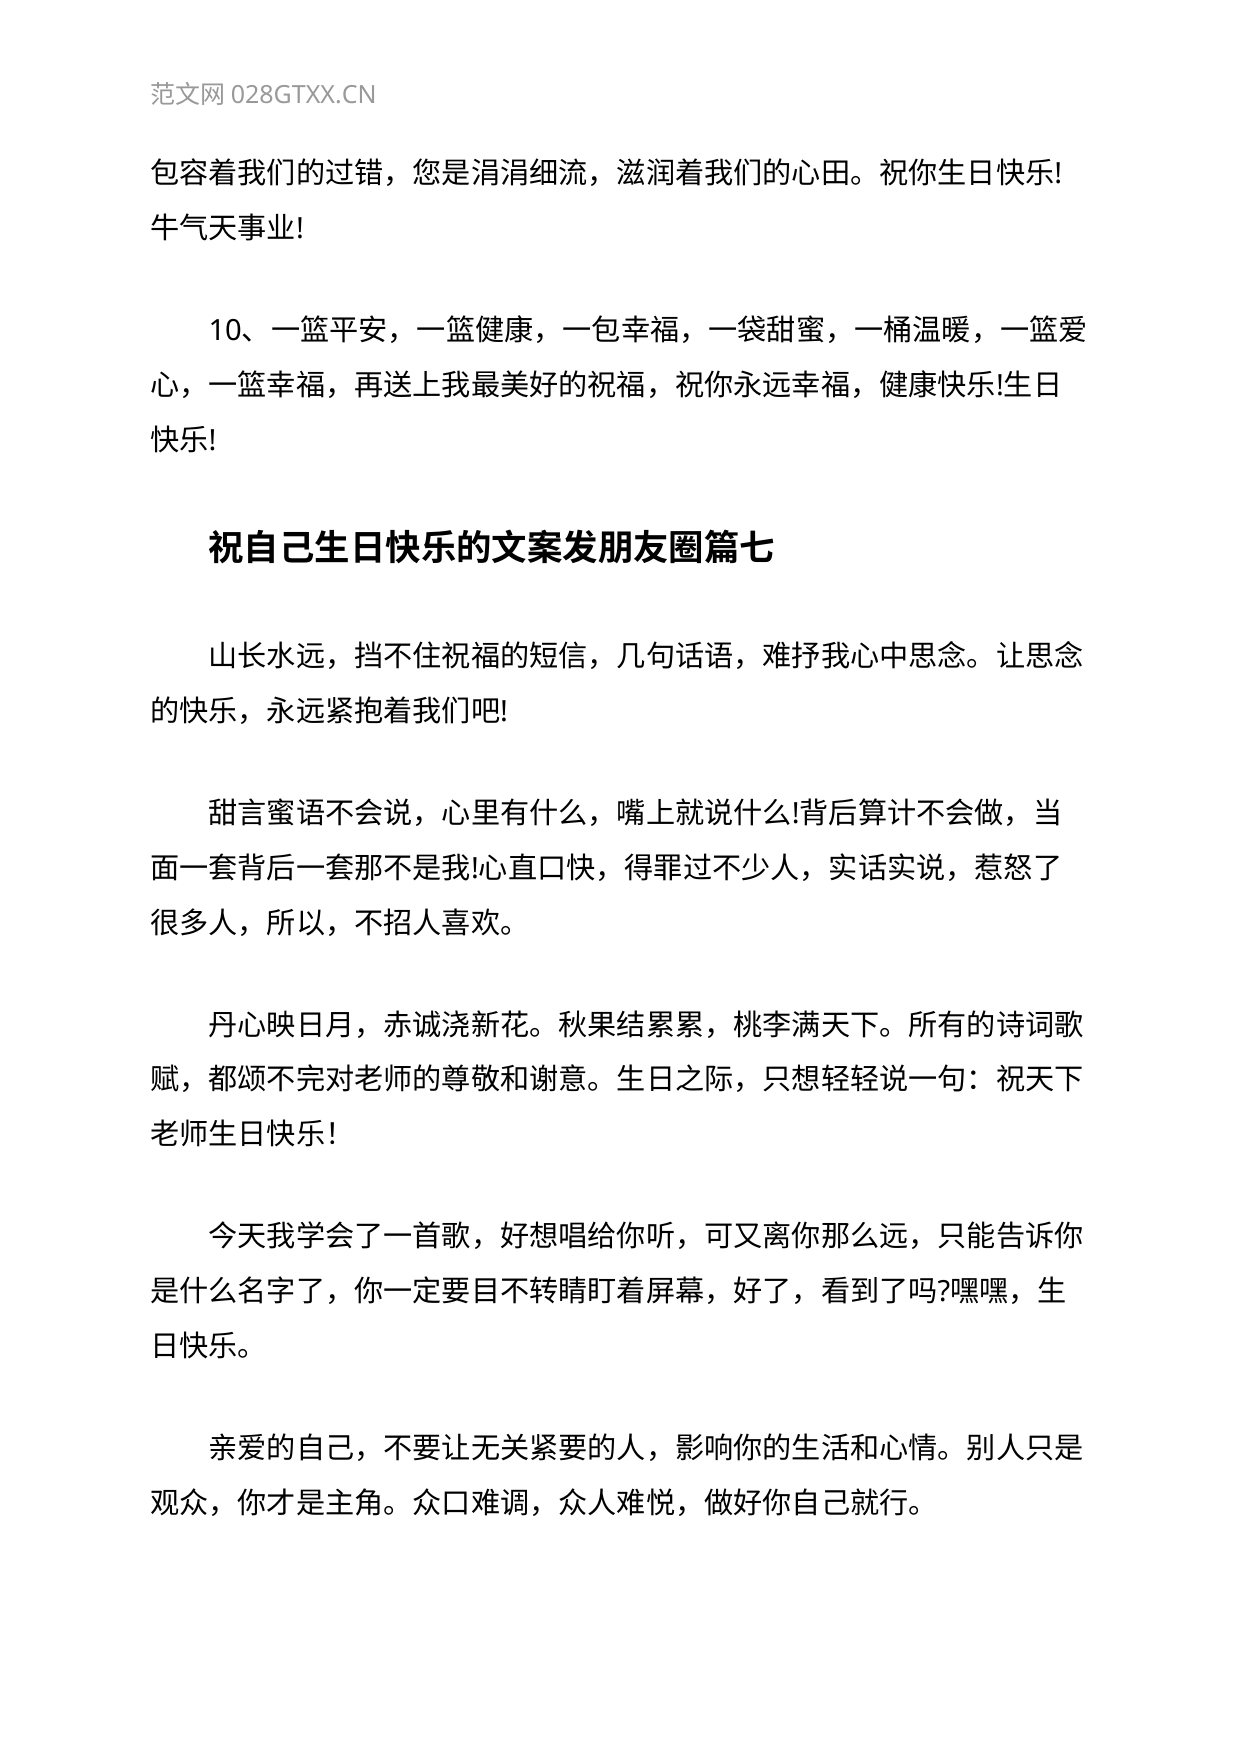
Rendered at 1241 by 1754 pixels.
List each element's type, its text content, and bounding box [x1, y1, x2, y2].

text 10、一篮平安，一篮健康，一包幸福，一袋甜蜜，一桶温暖，一篮爱心，一篮幸福，再送上我最美好的祝福，祝你永远幸福，健康快乐!生日快乐! [150, 307, 1090, 459]
text 丹心映日月，赤诚浇新花。秋果结累累，桃李满天下。所有的诗词歌赋，都颂不完对老师的尊敬和谢意。生日之际，只想轻轻说一句：祝天下老师生日快乐！ [150, 1001, 1090, 1153]
text 今天我学会了一首歌，好想唱给你听，可又离你那么远，只能告诉你是什么名字了，你一定要目不转睛盯着屏幕，好了，看到了吗?嘿嘿，生日快乐。 [150, 1213, 1090, 1365]
text 山长水远，挡不住祝福的短信，几句话语，难抒我心中思念。让思念的快乐，永远紧抱着我们吧! [150, 632, 1090, 730]
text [150, 150, 1090, 247]
text 祝自己生日快乐的文案发朋友圈篇七 [150, 519, 1090, 570]
text 甜言蜜语不会说，心里有什么，嘴上就说什么!背后算计不会做，当面一套背后一套那不是我!心直口快，得罪过不少人，实话实说，惹怒了很多人，所以，不招人喜欢。 [150, 789, 1090, 942]
text 亲爱的自己，不要让无关紧要的人，影响你的生活和心情。别人只是观众，你才是主角。众口难调，众人难悦，做好你自己就行。 [150, 1424, 1090, 1521]
